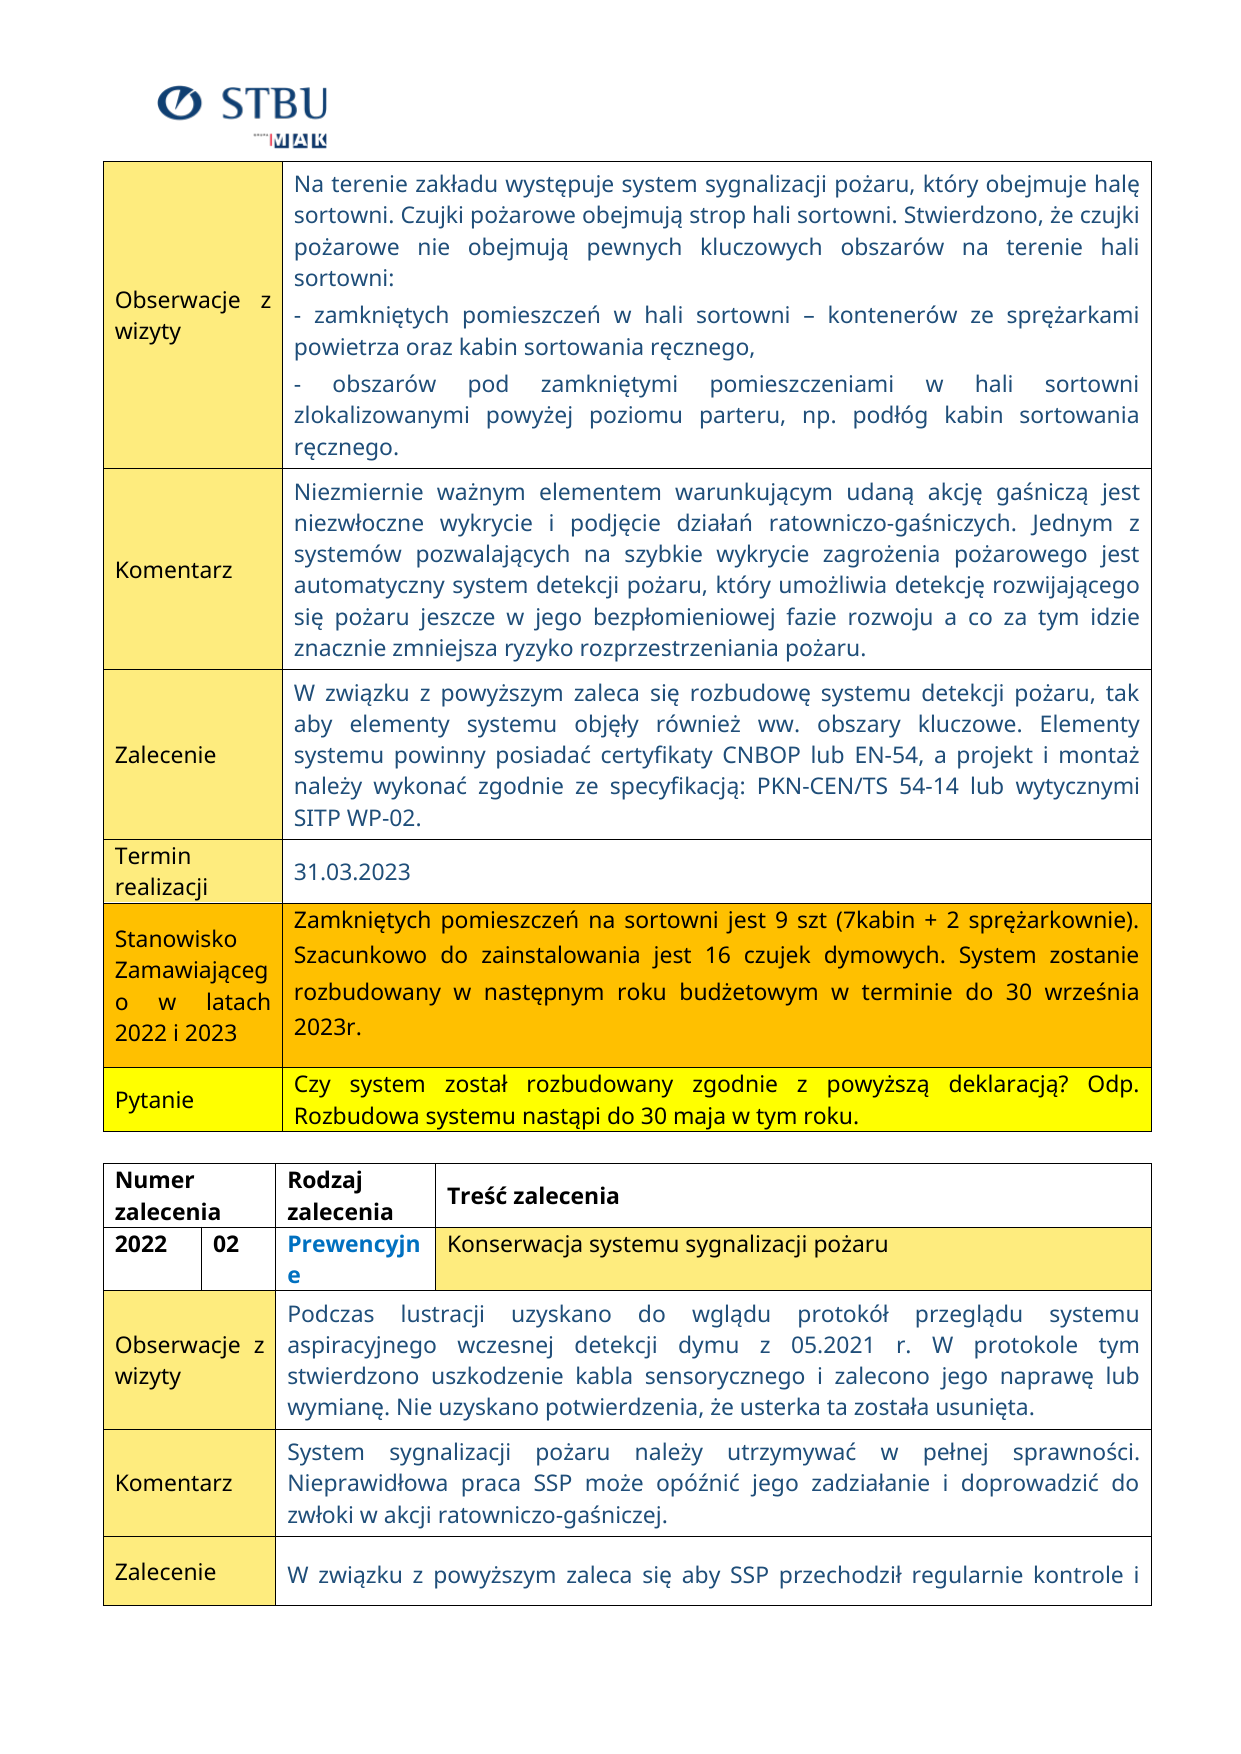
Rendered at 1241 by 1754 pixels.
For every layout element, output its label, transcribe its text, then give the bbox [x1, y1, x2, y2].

table_cell Pytanie [104, 1068, 282, 1131]
table_cell 2022 [104, 1228, 201, 1290]
table_header Treść zalecenia [436, 1164, 1151, 1227]
table_cell Komentarz [104, 1430, 275, 1536]
table_cell Termin realizacji [104, 840, 282, 902]
table_cell 31.03.2023 [283, 840, 1151, 902]
table_cell Zalecenie [104, 1537, 275, 1605]
table_cell Czy system został rozbudowany zgodnie z powyższą deklaracją? Odp. Rozbudowa systemu nastąpi do 30 maja w tym roku. [283, 1068, 1151, 1131]
table_header Numer zalecenia [104, 1164, 275, 1227]
table_cell Prewencyjne [276, 1228, 435, 1290]
table_cell Na terenie zakładu występuje system sygnalizacji pożaru, który obejmuje halę sortowni. Czujki pożarowe obejmują strop hali sortowni. Stwierdzono, że czujki pożarowe nie obejmują pewnych kluczowych obszarów na terenie hali sortowni: - zamkniętych pomieszczeń w hali sortowni – kontenerów ze sprężarkami powietrza oraz kabin sortowania ręcznego, - obszarów pod zamkniętymi pomieszczeniami w hali sortowni zlokalizowanymi powyżej poziomu parteru, np. podłóg kabin sortowania ręcznego. [283, 162, 1151, 468]
table_cell Zamkniętych pomieszczeń na sortowni jest 9 szt (7kabin + 2 sprężarkownie). Szacunkowo do zainstalowania jest 16 czujek dymowych. System zostanie rozbudowany w następnym roku budżetowym w terminie do 30 września 2023r. [283, 904, 1151, 1067]
table_cell W związku z powyższym zaleca się rozbudowę systemu detekcji pożaru, tak aby elementy systemu objęły również ww. obszary kluczowe. Elementy systemu powinny posiadać certyfikaty CNBOP lub EN-54, a projekt i montaż należy wykonać zgodnie ze specyfikacją: PKN-CEN/TS 54-14 lub wytycznymi SITP WP-02. [283, 670, 1151, 839]
table_cell Zalecenie [104, 670, 282, 839]
table_cell Podczas lustracji uzyskano do wglądu protokół przeglądu systemu aspiracyjnego wczesnej detekcji dymu z 05.2021 r. W protokole tym stwierdzono uszkodzenie kabla sensorycznego i zalecono jego naprawę lub wymianę. Nie uzyskano potwierdzenia, że usterka ta została usunięta. [276, 1291, 1151, 1429]
table_header Rodzaj zalecenia [276, 1164, 435, 1227]
table_cell 02 [202, 1228, 275, 1290]
table_cell Stanowisko Zamawiającego w latach 2022 i 2023 [104, 904, 282, 1067]
table_cell Obserwacje z wizyty [104, 162, 282, 468]
table_cell Konserwacja systemu sygnalizacji pożaru [436, 1228, 1151, 1290]
picture [147, 73, 337, 161]
table_cell System sygnalizacji pożaru należy utrzymywać w pełnej sprawności. Nieprawidłowa praca SSP może opóźnić jego zadziałanie i doprowadzić do zwłoki w akcji ratowniczo-gaśniczej. [276, 1430, 1151, 1536]
table_cell Niezmiernie ważnym elementem warunkującym udaną akcję gaśniczą jest niezwłoczne wykrycie i podjęcie działań ratowniczo-gaśniczych. Jednym z systemów pozwalających na szybkie wykrycie zagrożenia pożarowego jest automatyczny system detekcji pożaru, który umożliwia detekcję rozwijającego się pożaru jeszcze w jego bezpłomieniowej fazie rozwoju a co za tym idzie znacznie zmniejsza ryzyko rozprzestrzeniania pożaru. [283, 469, 1151, 669]
table_cell Obserwacje z wizyty [104, 1291, 275, 1429]
table_cell Komentarz [104, 469, 282, 669]
